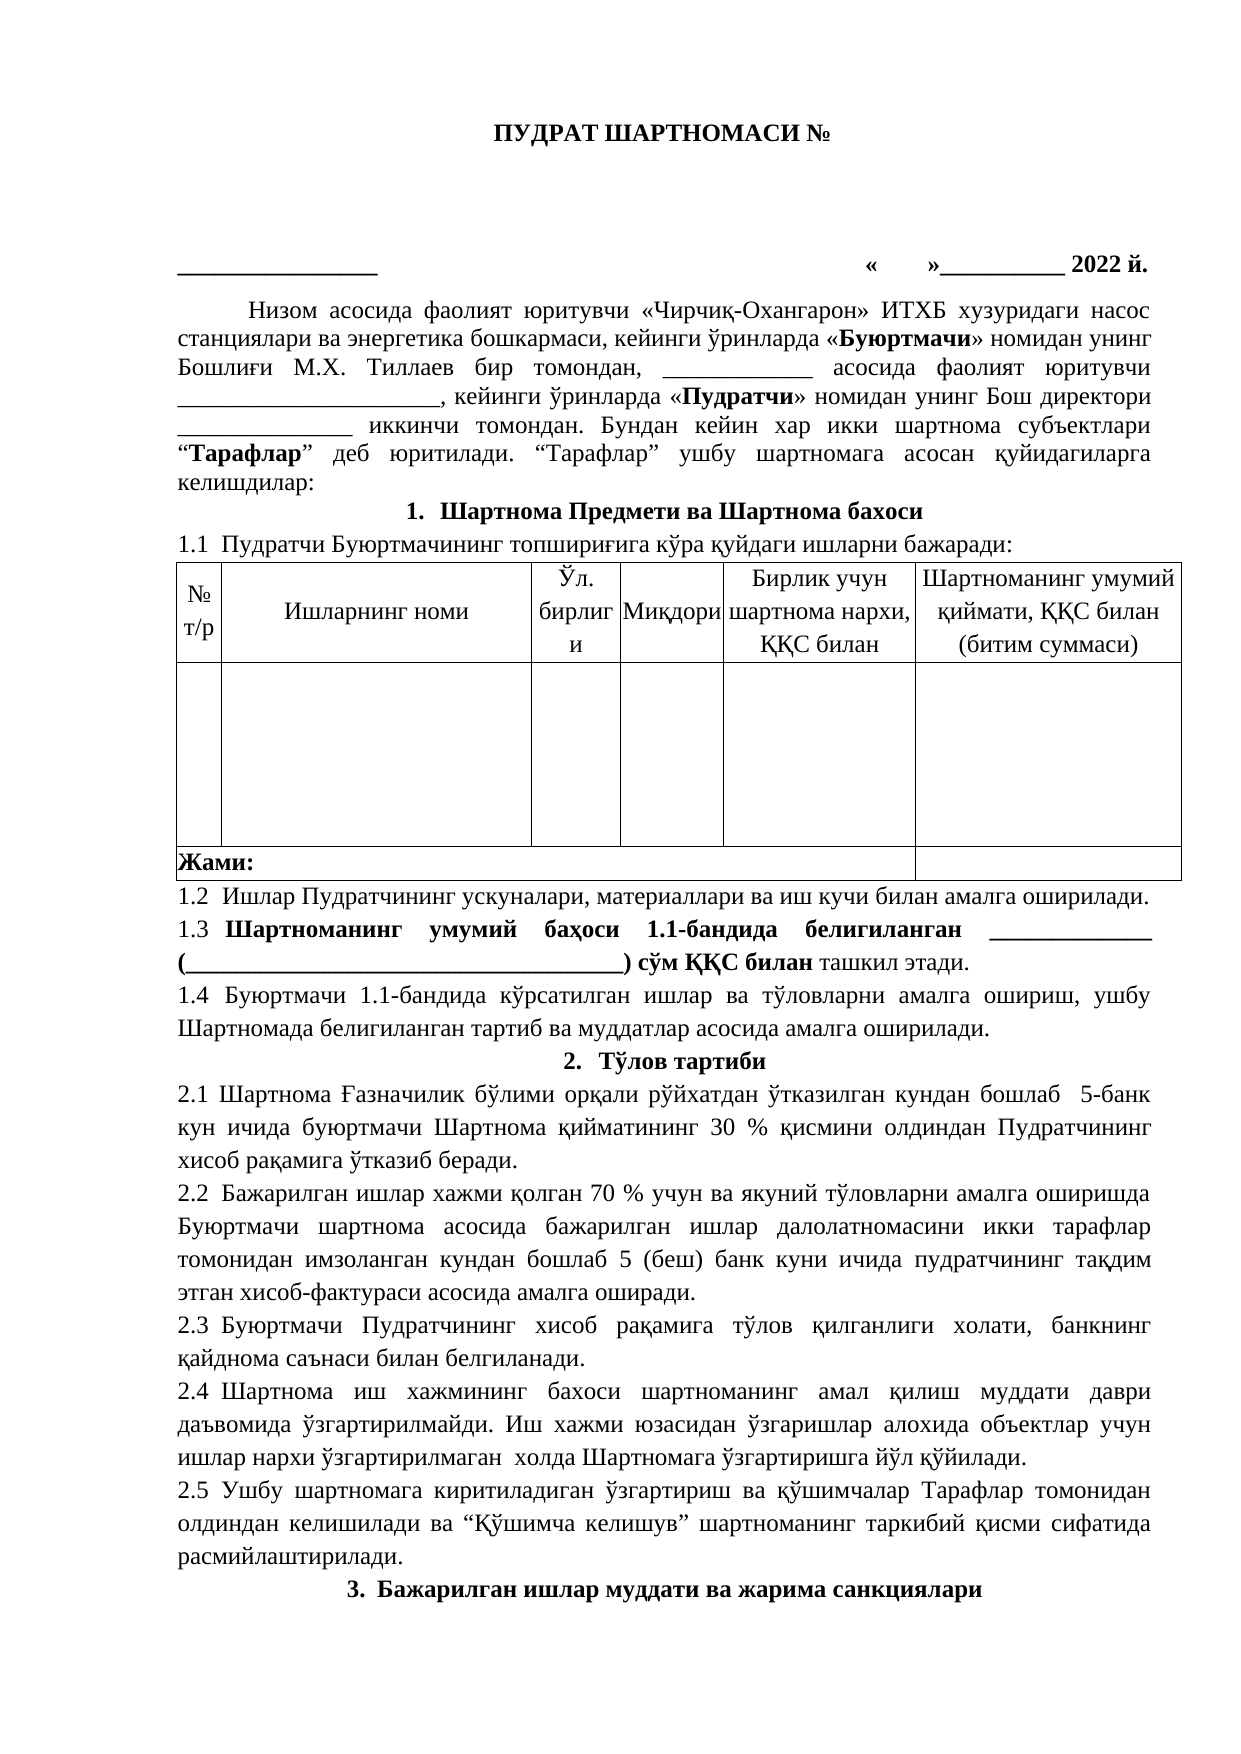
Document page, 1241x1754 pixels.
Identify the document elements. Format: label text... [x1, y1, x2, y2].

table_header Ўл. бирлиги [532, 563, 620, 662]
table_cell [532, 663, 620, 846]
list Буюртмачи 1.1-бандида кўрсатилган ишлар ва тўловларни амалга ошириш, ушбу Шартномада белигиланган тартиб ва муддатлар асосида амалга оширилади. [177, 980, 1152, 1042]
table_header Шартноманинг умумий қиймати, ҚҚС билан (битим суммаси) [916, 563, 1181, 662]
table_cell [621, 663, 723, 846]
list Шартнома Предмети ва Шартнома бахоси [177, 496, 1152, 525]
table_header Ишларнинг номи [222, 563, 531, 662]
table_cell [916, 847, 1181, 880]
table_cell [222, 663, 531, 846]
table_cell Жами: [177, 847, 915, 880]
table_header № т/р [177, 563, 221, 662]
table_cell [916, 663, 1181, 846]
text Низом асосида фаолият юритувчи «Чирчиқ-Охангарон» ИТХБ хузуридаги насос станциялари ва энергетика бошкармаси, кейинги ўринларда «Буюртмачи» номидан унинг Бошлиғи М.Х. Тиллаев бир томондан, ____________ асосида фаолият юритувчи _____________________, кейинги ўринларда «Пудратчи» номидан унинг Бош директори ______________ иккинчи томондан. Бундан кейин хар икки шартнома субъектлари “Тарафлар” деб юритилади. “Тарафлар” ушбу шартномага асосан қуйидагиларга келишдилар: [177, 295, 1152, 496]
list Тўлов тартиби [177, 1046, 1152, 1075]
list Шартнома иш хажмининг бахоси шартноманинг амал қилиш муддати даври даъвомида ўзгартирилмайди. Иш хажми юзасидан ўзгаришлар алохида объектлар учун ишлар нархи ўзгартирилмаган холда Шартномага ўзгартиришга йўл қўйилади. [177, 1376, 1152, 1471]
text ПУДРАТ ШАРТНОМАСИ № [177, 118, 1148, 186]
table_cell [724, 663, 915, 846]
text ________________ « »__________ 2022 й. [177, 249, 1152, 278]
table_header Миқдори [621, 563, 723, 662]
list Бажарилган ишлар хажми қолган 70 % учун ва якуний тўловларни амалга оширишда Буюртмачи шартнома асосида бажарилган ишлар далолатномасини икки тарафлар томонидан имзоланган кундан бошлаб 5 (беш) банк куни ичида пудратчининг тақдим этган хисоб-фактураси асосида амалга оширади. [177, 1178, 1152, 1306]
table_cell [177, 663, 221, 846]
list Шартноманинг умумий баҳоси 1.1-бандида белигиланган _____________ (___________________________________) сўм ҚҚС билан ташкил этади. [177, 914, 1152, 976]
list Пудратчи Буюртмачининг топшириғига кўра қуйдаги ишларни бажаради: [177, 529, 1152, 558]
list Буюртмачи Пудратчининг хисоб рақамига тўлов қилганлиги холати, банкнинг қайднома саънаси билан белгиланади. [177, 1310, 1152, 1372]
list Бажарилган ишлар муддати ва жарима санкциялари [177, 1574, 1152, 1603]
list Ишлар Пудратчининг ускуналари, материаллари ва иш кучи билан амалга оширилади. [177, 881, 1152, 910]
table_header Бирлик учун шартнома нархи, ҚҚС билан [724, 563, 915, 662]
list Ушбу шартномага киритиладиган ўзгартириш ва қўшимчалар Тарафлар томонидан олдиндан келишилади ва “Қўшимча келишув” шартноманинг таркибий қисми сифатида расмийлаштирилади. [177, 1475, 1152, 1570]
list Шартнома Ғазначилик бўлими орқали рўйхатдан ўтказилган кундан бошлаб 5-банк кун ичида буюртмачи Шартнома қийматининг 30 % қисмини олдиндан Пудратчининг хисоб рақамига ўтказиб беради. [177, 1079, 1152, 1174]
